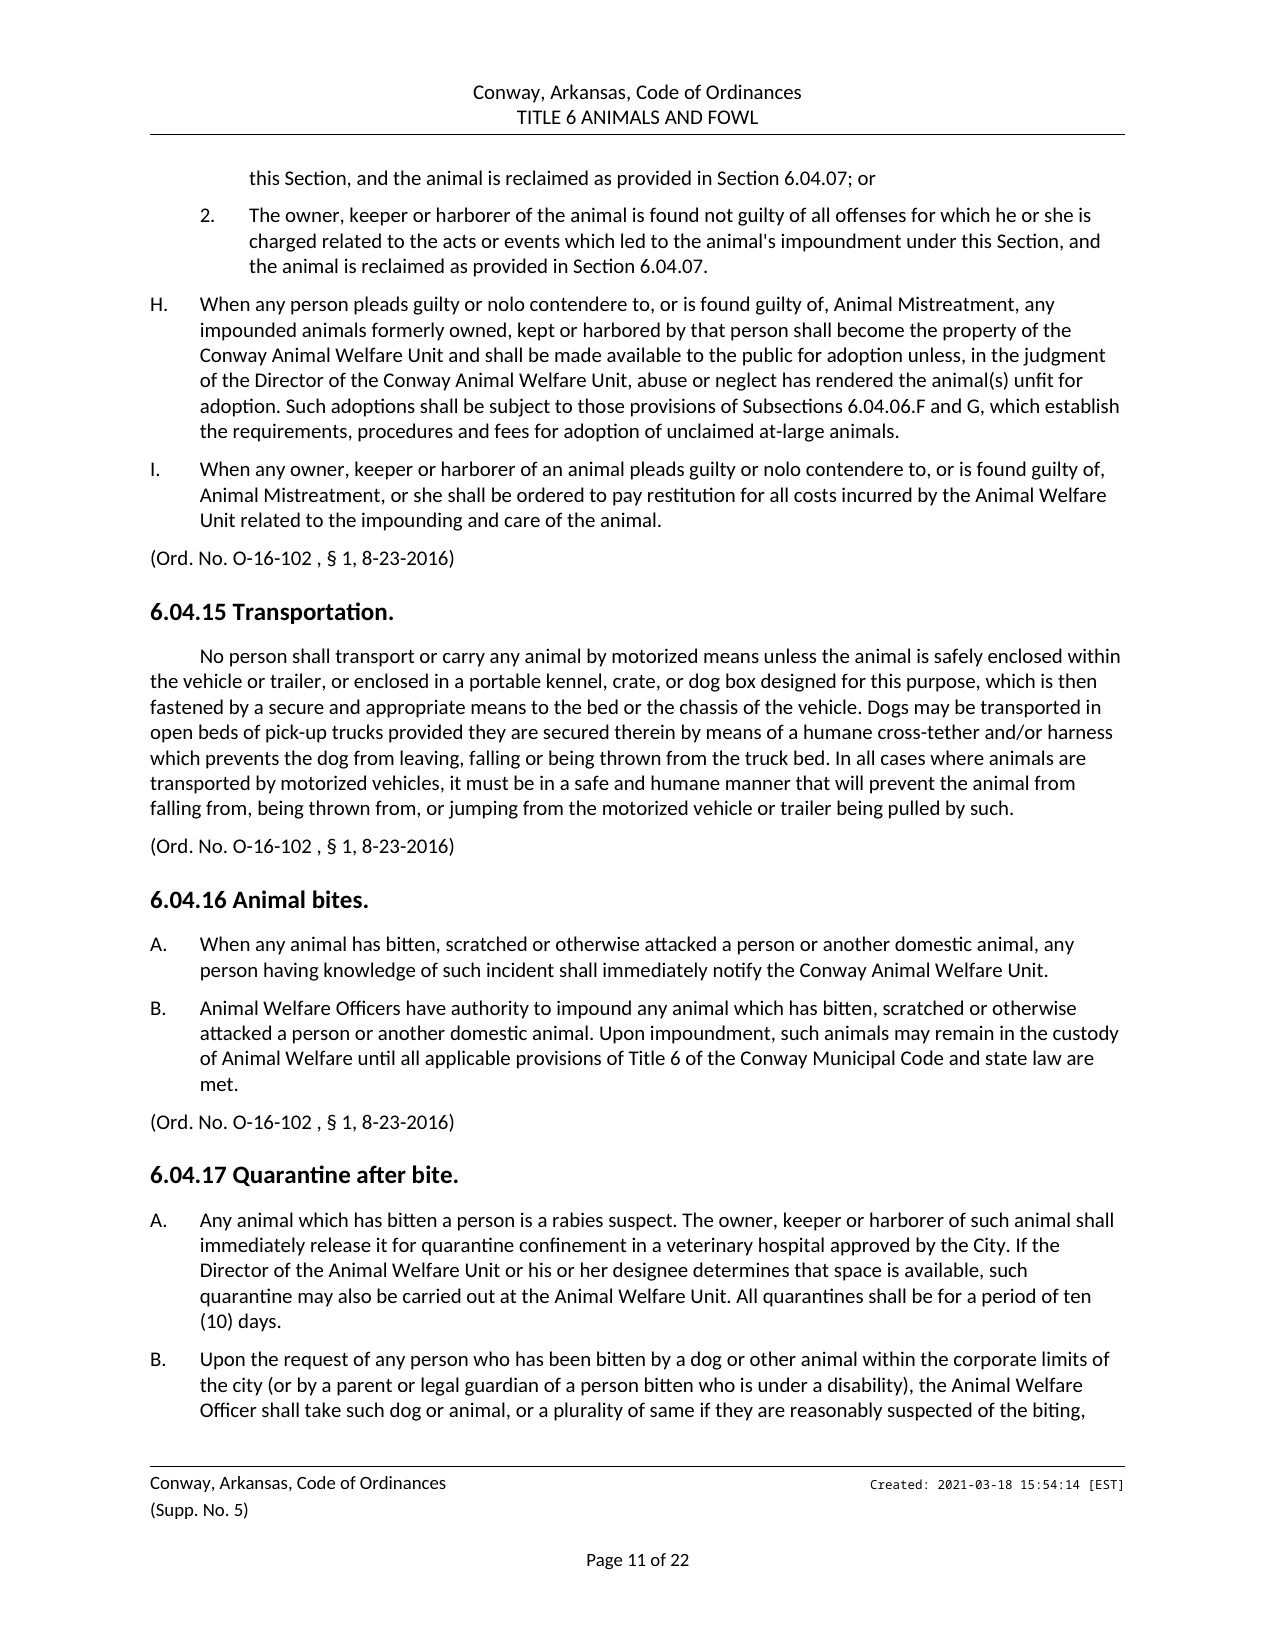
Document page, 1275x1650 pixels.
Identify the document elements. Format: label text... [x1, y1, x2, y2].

list B. Animal Welfare Officers have authority to impound any animal which has bitten, scratched or otherwise attacked a person or another domestic animal. Upon impoundment, such animals may remain in the custody of Animal Welfare until all applicable provisions of Title 6 of the Conway Municipal Code and state law are met. [150, 995, 1125, 1096]
text (Ord. No. O-16-102 , § 1, 8-23-2016) [150, 545, 1125, 571]
list A. When any animal has bitten, scratched or otherwise attacked a person or another domestic animal, any person having knowledge of such incident shall immediately notify the Conway Animal Welfare Unit. [150, 931, 1125, 982]
list I. When any owner, keeper or harborer of an animal pleads guilty or nolo contendere to, or is found guilty of, Animal Mistreatment, or she shall be ordered to pay restitution for all costs incurred by the Animal Welfare Unit related to the impounding and care of the animal. [150, 456, 1125, 533]
text No person shall transport or carry any animal by motorized means unless the animal is safely enclosed within the vehicle or trailer, or enclosed in a portable kennel, crate, or dog box designed for this purpose, which is then fastened by a secure and appropriate means to the bed or the chassis of the vehicle. Dogs may be transported in open beds of pick-up trucks provided they are secured therein by means of a humane cross-tether and/or harness which prevents the dog from leaving, falling or being thrown from the truck bed. In all cases where animals are transported by motorized vehicles, it must be in a safe and humane manner that will prevent the animal from falling from, being thrown from, or jumping from the motorized vehicle or trailer being pulled by such. [150, 643, 1125, 821]
text (Ord. No. O-16-102 , § 1, 8-23-2016) [150, 833, 1125, 859]
text 6.04.15 Transportation. [150, 596, 1125, 626]
text 6.04.17 Quarantine after bite. [150, 1159, 1125, 1190]
list H. When any person pleads guilty or nolo contendere to, or is found guilty of, Animal Mistreatment, any impounded animals formerly owned, kept or harbored by that person shall become the property of the Conway Animal Welfare Unit and shall be made available to the public for adoption unless, in the judgment of the Director of the Conway Animal Welfare Unit, abuse or neglect has rendered the animal(s) unfit for adoption. Such adoptions shall be subject to those provisions of Subsections 6.04.06.F and G, which establish the requirements, procedures and fees for adoption of unclaimed at-large animals. [150, 291, 1125, 444]
text 6.04.16 Animal bites. [150, 884, 1125, 914]
list 2. The owner, keeper or harborer of the animal is found not guilty of all offenses for which he or she is charged related to the acts or events which led to the animal's impoundment under this Section, and the animal is reclaimed as provided in Section 6.04.07. [199, 203, 1125, 279]
text (Ord. No. O-16-102 , § 1, 8-23-2016) [150, 1109, 1125, 1134]
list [150, 1346, 1125, 1423]
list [199, 165, 1125, 190]
list A. Any animal which has bitten a person is a rabies suspect. The owner, keeper or harborer of such animal shall immediately release it for quarantine confinement in a veterinary hospital approved by the City. If the Director of the Animal Welfare Unit or his or her designee determines that space is available, such quarantine may also be carried out at the Animal Welfare Unit. All quarantines shall be for a period of ten (10) days. [150, 1207, 1125, 1334]
